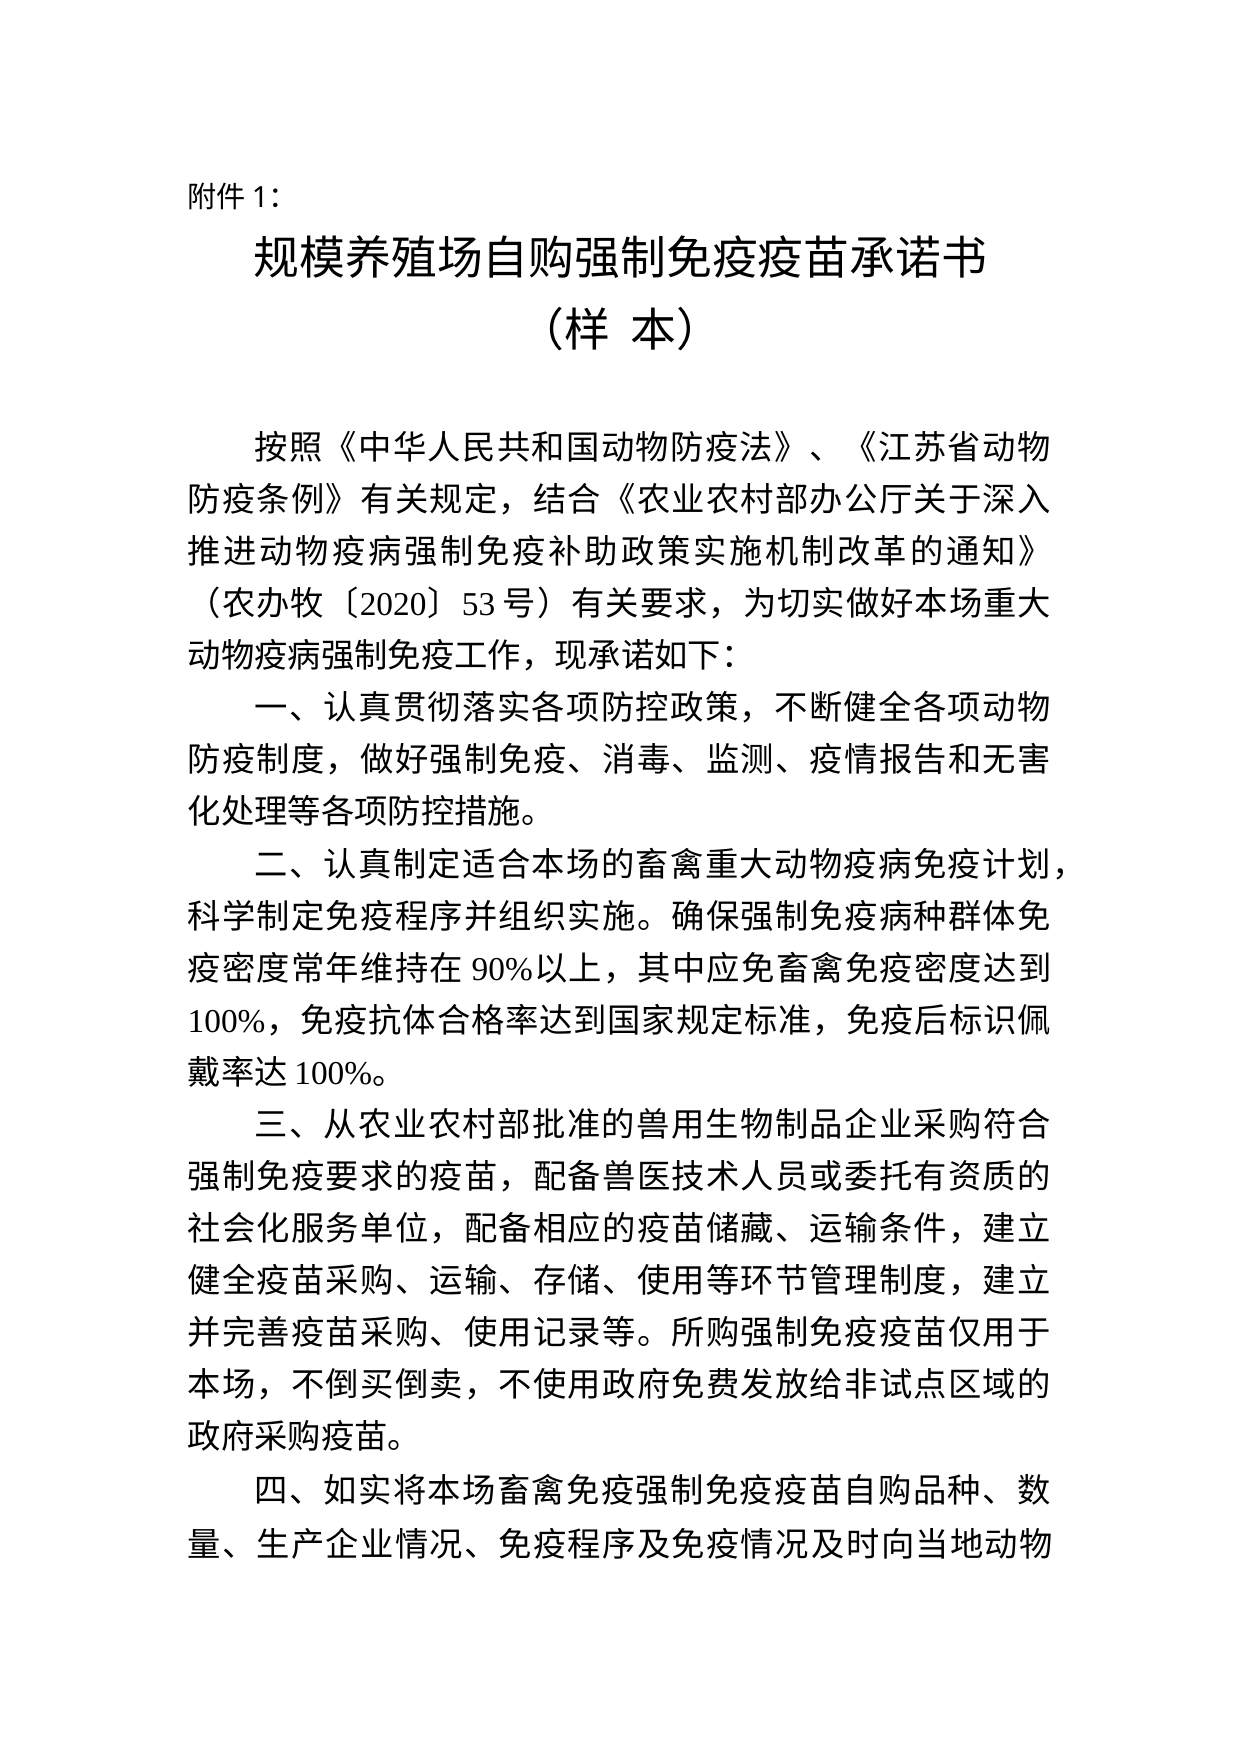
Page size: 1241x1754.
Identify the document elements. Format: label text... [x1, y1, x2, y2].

text （样 本） [187, 299, 1053, 358]
text 按照《中华人民共和国动物防疫法》、《江苏省动物防疫条例》有关规定，结合《农业农村部办公厅关于深入推进动物疫病强制免疫补助政策实施机制改革的通知》（农办牧〔2020〕53号）有关要求，为切实做好本场重大动物疫病强制免疫工作，现承诺如下： [187, 418, 1053, 678]
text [187, 1459, 1053, 1568]
text 二、认真制定适合本场的畜禽重大动物疫病免疫计划，科学制定免疫程序并组织实施。确保强制免疫病种群体免疫密度常年维持在90%以上，其中应免畜禽免疫密度达到100%，免疫抗体合格率达到国家规定标准，免疫后标识佩戴率达100%。 [187, 834, 1053, 1095]
text 规模养殖场自购强制免疫疫苗承诺书 [187, 227, 1053, 286]
text 三、从农业农村部批准的兽用生物制品企业采购符合强制免疫要求的疫苗，配备兽医技术人员或委托有资质的社会化服务单位，配备相应的疫苗储藏、运输条件，建立健全疫苗采购、运输、存储、使用等环节管理制度，建立并完善疫苗采购、使用记录等。所购强制免疫疫苗仅用于本场，不倒买倒卖，不使用政府免费发放给非试点区域的政府采购疫苗。 [187, 1095, 1053, 1459]
text 附件1： [187, 162, 1053, 227]
text 一、认真贯彻落实各项防控政策，不断健全各项动物防疫制度，做好强制免疫、消毒、监测、疫情报告和无害化处理等各项防控措施。 [187, 678, 1053, 834]
